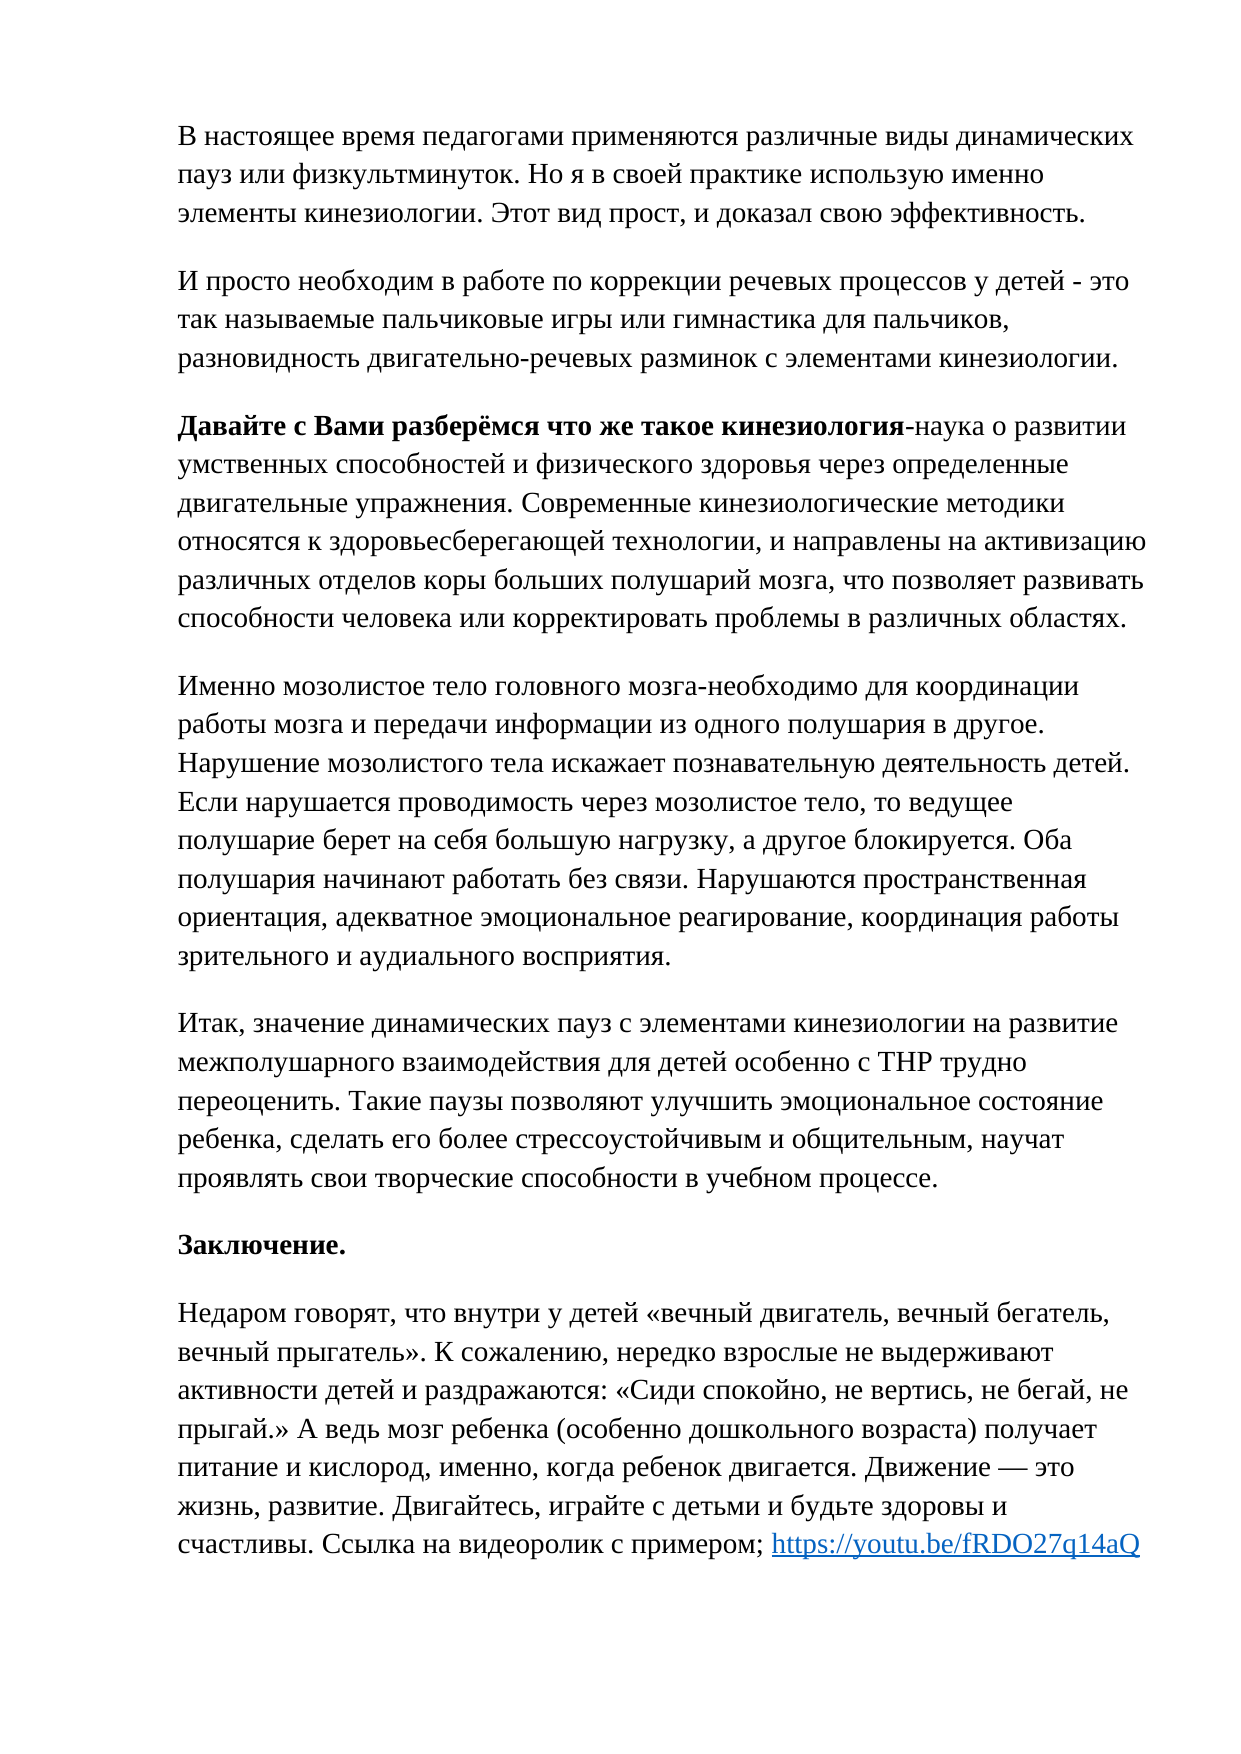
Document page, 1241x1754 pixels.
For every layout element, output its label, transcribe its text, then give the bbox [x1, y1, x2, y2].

text Именно мозолистое тело головного мозга-необходимо для координации работы мозга и передачи информации из одного полушария в другое. Нарушение мозолистого тела искажает познавательную деятельность детей. Если нарушается проводимость через мозолистое тело, то ведущее полушарие берет на себя большую нагрузку, а другое блокируется. Оба полушария начинают работать без связи. Нарушаются пространственная ориентация, адекватное эмоциональное реагирование, координация работы зрительного и аудиального восприятия. [177, 668, 1152, 971]
text И просто необходим в работе по коррекции речевых процессов у детей - это так называемые пальчиковые игры или гимнастика для пальчиков, разновидность двигательно-речевых разминок с элементами кинезиологии. [177, 263, 1152, 373]
text Заключение. [177, 1227, 1152, 1261]
text Давайте с Вами разберёмся что же такое кинезиология-наука о развитии умственных способностей и физического здоровья через определенные двигательные упражнения. Современные кинезиологические методики относятся к здоровьесберегающей технологии, и направлены на активизацию различных отделов коры больших полушарий мозга, что позволяет развивать способности человека или корректировать проблемы в различных областях. [177, 408, 1152, 634]
text В настоящее время педагогами применяются различные виды динамических пауз или физкультминуток. Но я в своей практике использую именно элементы кинезиологии. Этот вид прост, и доказал свою эффективность. [177, 118, 1152, 229]
text Итак, значение динамических пауз с элементами кинезиологии на развитие межполушарного взаимодействия для детей особенно с ТНР трудно переоценить. Такие паузы позволяют улучшить эмоциональное состояние ребенка, сделать его более стрессоустойчивым и общительным, научат проявлять свои творческие способности в учебном процессе. [177, 1006, 1152, 1193]
text Недаром говорят, что внутри у детей «вечный двигатель, вечный бегатель, вечный прыгатель». К сожалению, нередко взрослые не выдерживают активности детей и раздражаются: «Сиди спокойно, не вертись, не бегай, не прыгай.» А ведь мозг ребенка (особенно дошкольного возраста) получает питание и кислород, именно, когда ребенок двигается. Движение — это жизнь, развитие. Двигайтесь, играйте с детьми и будьте здоровы и счастливы. Ссылка на видеоролик с примером; https://youtu.be/fRDO27q14aQ [177, 1295, 1152, 1560]
